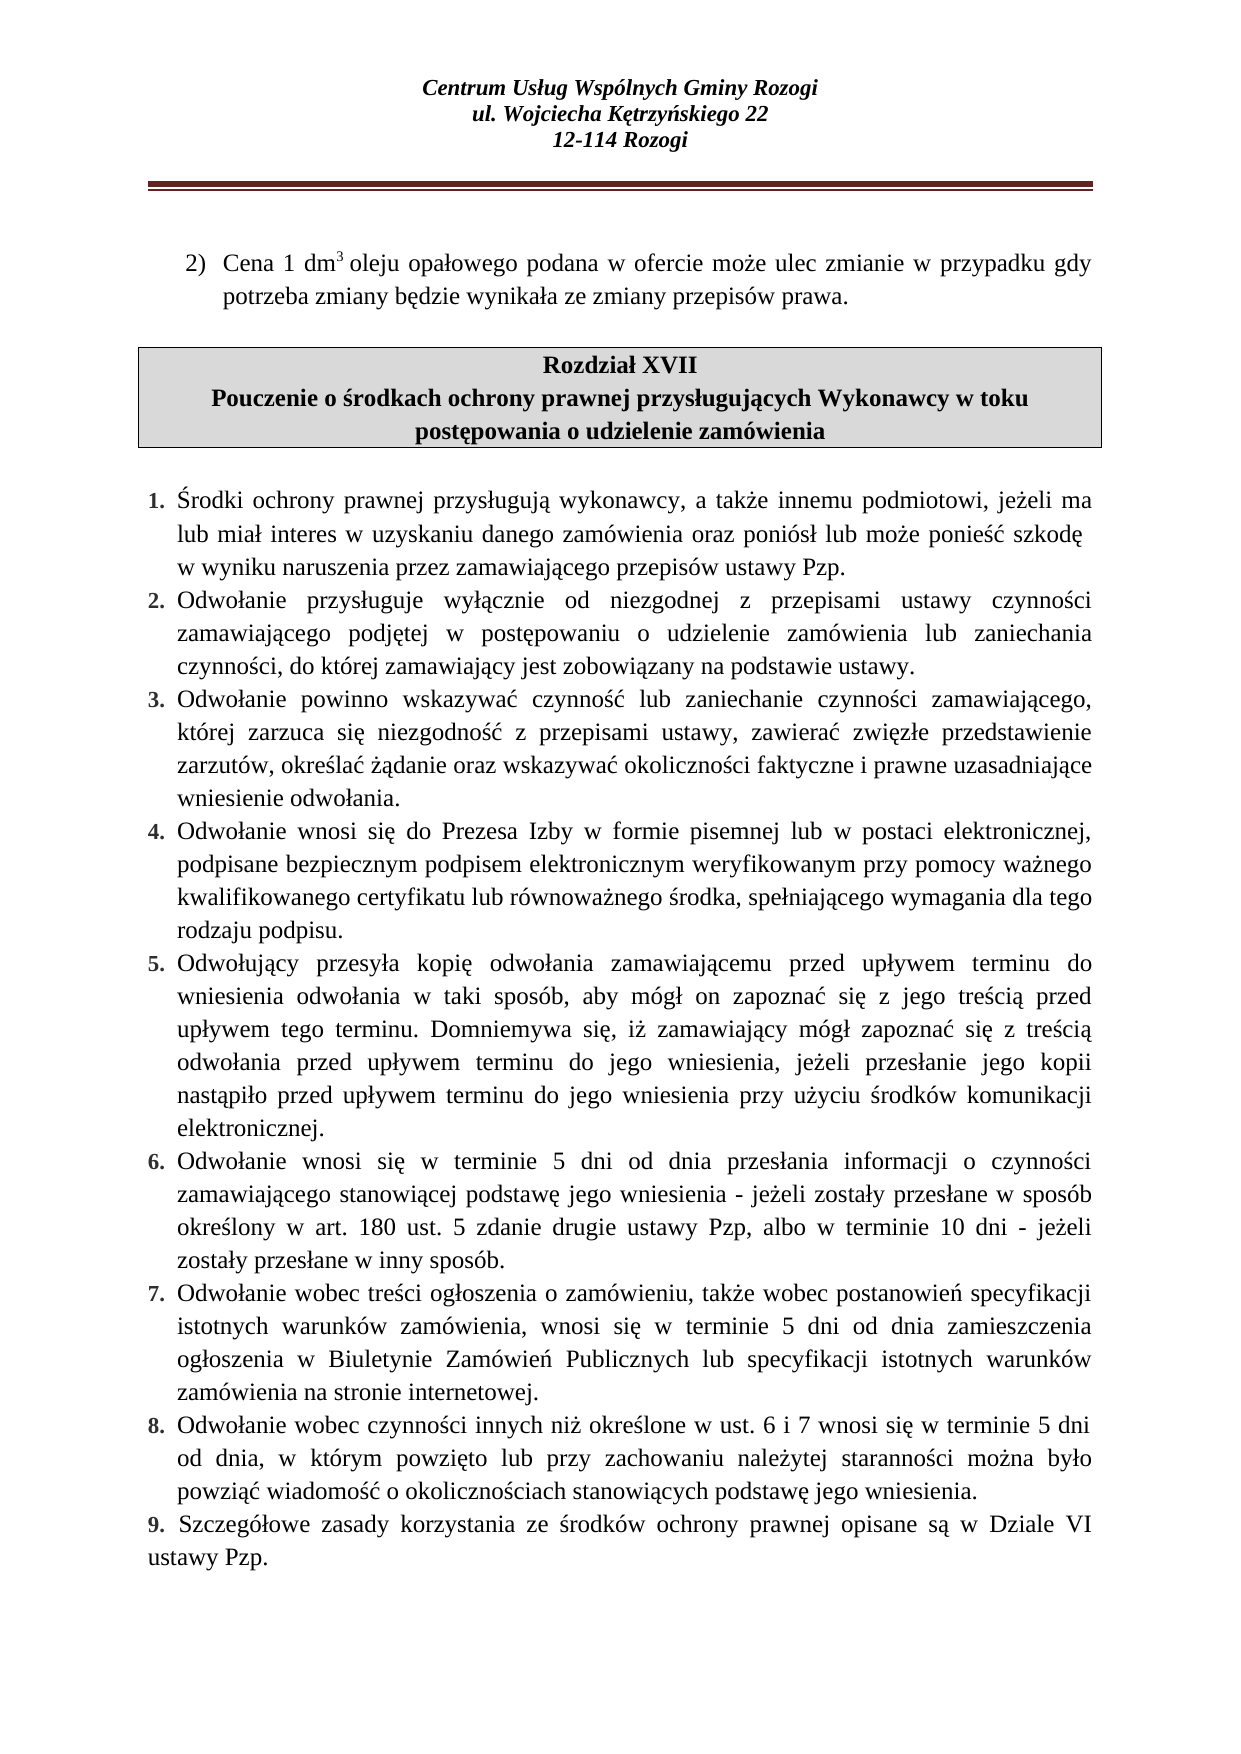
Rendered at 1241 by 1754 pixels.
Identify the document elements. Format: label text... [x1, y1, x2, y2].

list Odwołanie wnosi się w terminie 5 dni od dnia przesłania informacji o czynności zamawiającego stanowiącej podstawę jego wniesienia - jeżeli zostały przesłane w sposób określony w art. 180 ust. 5 zdanie drugie ustawy Pzp, albo w terminie 10 dni - jeżeli zostały przesłane w inny sposób. [148, 1146, 1093, 1274]
list Odwołanie wobec treści ogłoszenia o zamówieniu, także wobec postanowień specyfikacji istotnych warunków zamówienia, wnosi się w terminie 5 dni od dnia zamieszczenia ogłoszenia w Biuletynie Zamówień Publicznych lub specyfikacji istotnych warunków zamówienia na stronie internetowej. [148, 1278, 1093, 1406]
list Odwołanie przysługuje wyłącznie od niezgodnej z przepisami ustawy czynności zamawiającego podjętej w postępowaniu o udzielenie zamówienia lub zaniechania czynności, do której zamawiający jest zobowiązany na podstawie ustawy. [148, 585, 1093, 679]
list Odwołanie wnosi się do Prezesa Izby w formie pisemnej lub w postaci elektronicznej, podpisane bezpiecznym podpisem elektronicznym weryfikowanym przy pomocy ważnego kwalifikowanego certyfikatu lub równoważnego środka, spełniającego wymagania dla tego rodzaju podpisu. [148, 816, 1093, 944]
list Cena 1 dm3 oleju opałowego podana w ofercie może ulec zmianie w przypadku gdy potrzeba zmiany będzie wynikała ze zmiany przepisów prawa. [185, 248, 1093, 310]
text Rozdział XVII [139, 348, 1101, 379]
list Odwołanie wobec czynności innych niż określone w ust. 6 i 7 wnosi się w terminie 5 dni od dnia, w którym powzięto lub przy zachowaniu należytej staranności można było powziąć wiadomość o okolicznościach stanowiących podstawę jego wniesienia. [148, 1410, 1093, 1505]
text Pouczenie o środkach ochrony prawnej przysługujących Wykonawcy w toku postępowania o udzielenie zamówienia [139, 380, 1101, 447]
list Odwołanie powinno wskazywać czynność lub zaniechanie czynności zamawiającego, której zarzuca się niezgodność z przepisami ustawy, zawierać zwięzłe przedstawienie zarzutów, określać żądanie oraz wskazywać okoliczności faktyczne i prawne uzasadniające wniesienie odwołania. [148, 684, 1093, 812]
list Środki ochrony prawnej przysługują wykonawcy, a także innemu podmiotowi, jeżeli ma lub miał interes w uzyskaniu danego zamówienia oraz poniósł lub może ponieść szkodę w wyniku naruszenia przez zamawiającego przepisów ustawy Pzp. [148, 486, 1093, 580]
list Szczegółowe zasady korzystania ze środków ochrony prawnej opisane są w Dziale VI ustawy Pzp. [148, 1509, 1093, 1571]
list Odwołujący przesyła kopię odwołania zamawiającemu przed upływem terminu do wniesienia odwołania w taki sposób, aby mógł on zapoznać się z jego treścią przed upływem tego terminu. Domniemywa się, iż zamawiający mógł zapoznać się z treścią odwołania przed upływem terminu do jego wniesienia, jeżeli przesłanie jego kopii nastąpiło przed upływem terminu do jego wniesienia przy użyciu środków komunikacji elektronicznej. [148, 948, 1093, 1142]
